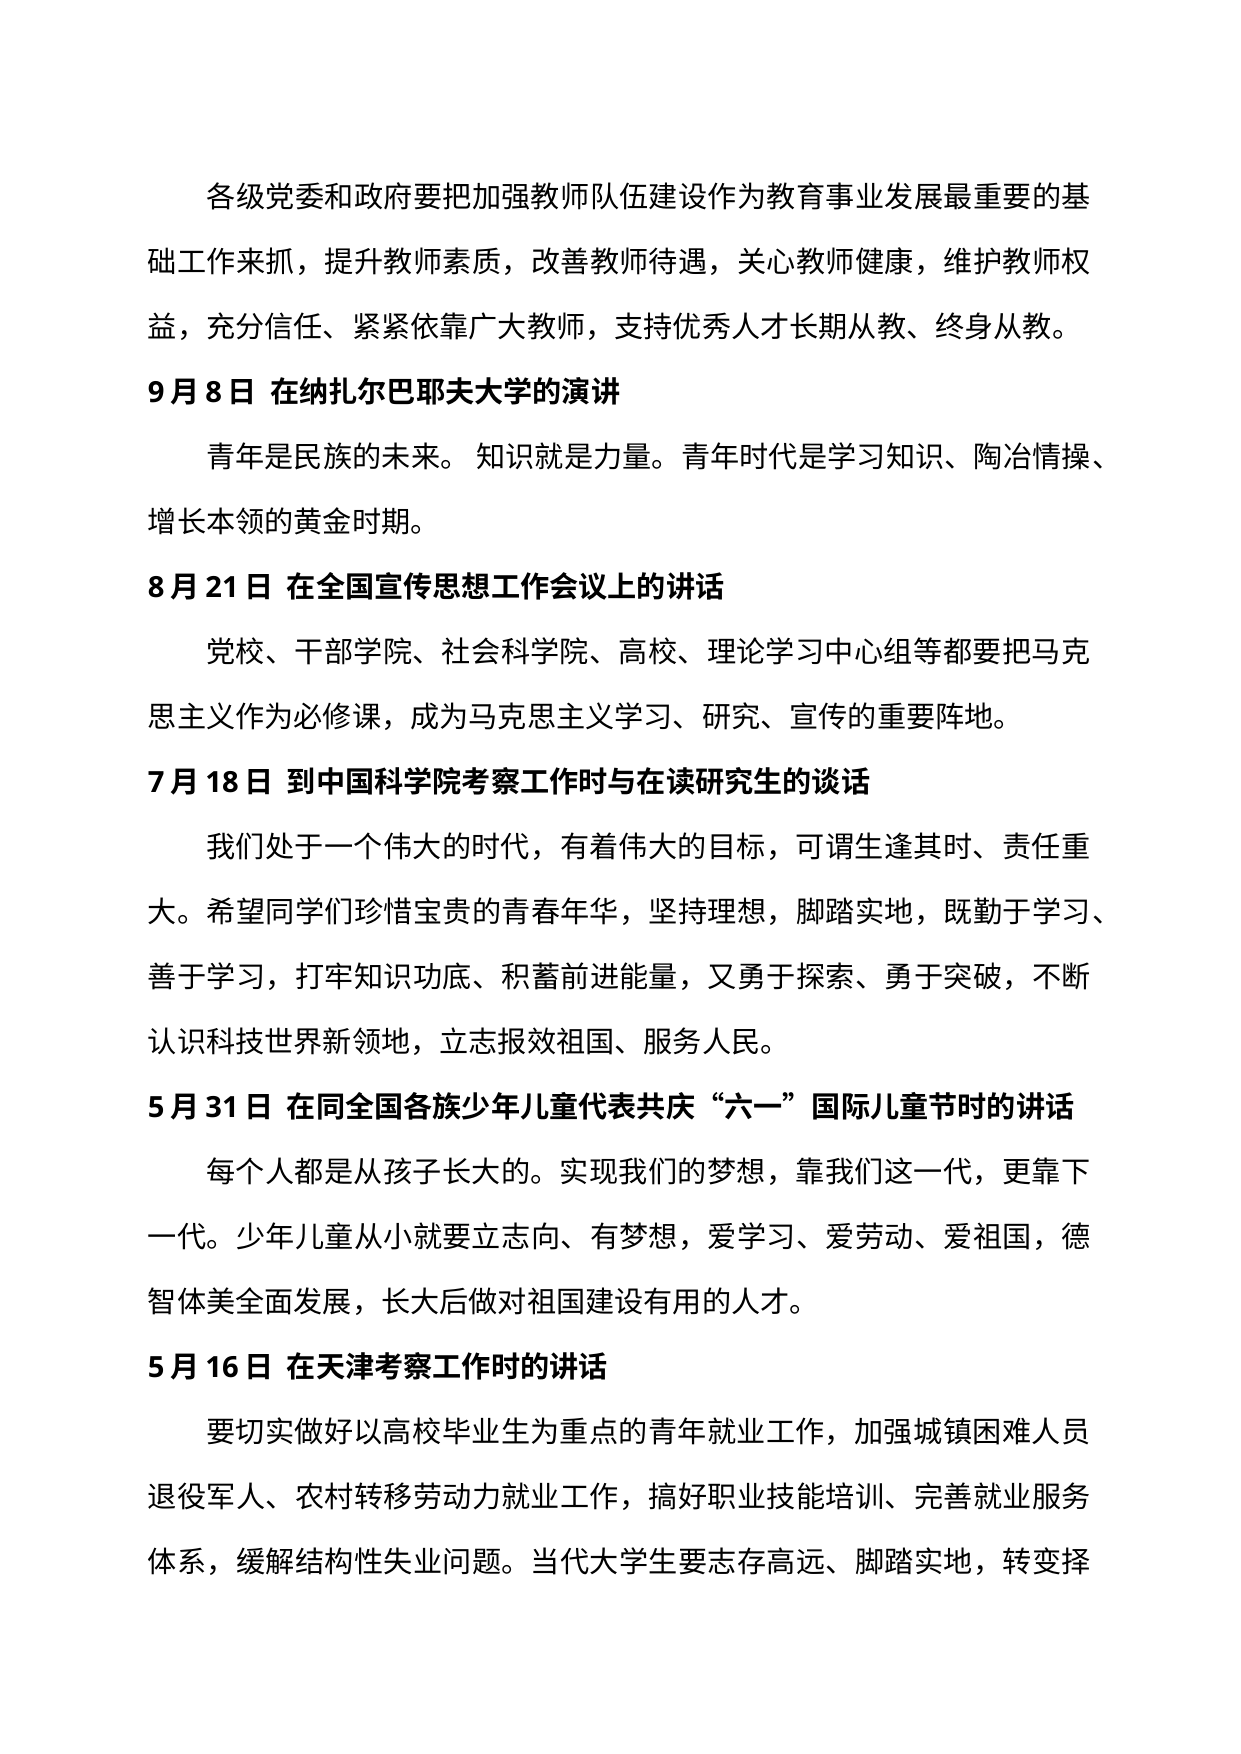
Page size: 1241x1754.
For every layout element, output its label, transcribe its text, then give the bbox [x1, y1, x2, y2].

text 8月21日 在全国宣传思想工作会议上的讲话 [148, 552, 1092, 617]
text 9月8日 在纳扎尔巴耶夫大学的演讲 [148, 357, 1092, 422]
text 党校、干部学院、社会科学院、高校、理论学习中心组等都要把马克思主义作为必修课，成为马克思主义学习、研究、宣传的重要阵地。 [148, 617, 1092, 747]
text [148, 162, 1092, 357]
text 5月16日 在天津考察工作时的讲话 [148, 1332, 1092, 1397]
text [148, 1397, 1092, 1592]
text 我们处于一个伟大的时代，有着伟大的目标，可谓生逢其时、责任重大。希望同学们珍惜宝贵的青春年华，坚持理想，脚踏实地，既勤于学习、善于学习，打牢知识功底、积蓄前进能量，又勇于探索、勇于突破，不断认识科技世界新领地，立志报效祖国、服务人民。 [148, 812, 1092, 1072]
text 5月31日 在同全国各族少年儿童代表共庆“六一”国际儿童节时的讲话 [148, 1072, 1092, 1137]
text 每个人都是从孩子长大的。实现我们的梦想，靠我们这一代，更靠下一代。少年儿童从小就要立志向、有梦想，爱学习、爱劳动、爱祖国，德智体美全面发展，长大后做对祖国建设有用的人才。 [148, 1137, 1092, 1332]
text 7月18日 到中国科学院考察工作时与在读研究生的谈话 [148, 747, 1092, 812]
text 青年是民族的未来。 知识就是力量。青年时代是学习知识、陶冶情操、增长本领的黄金时期。 [148, 422, 1092, 552]
